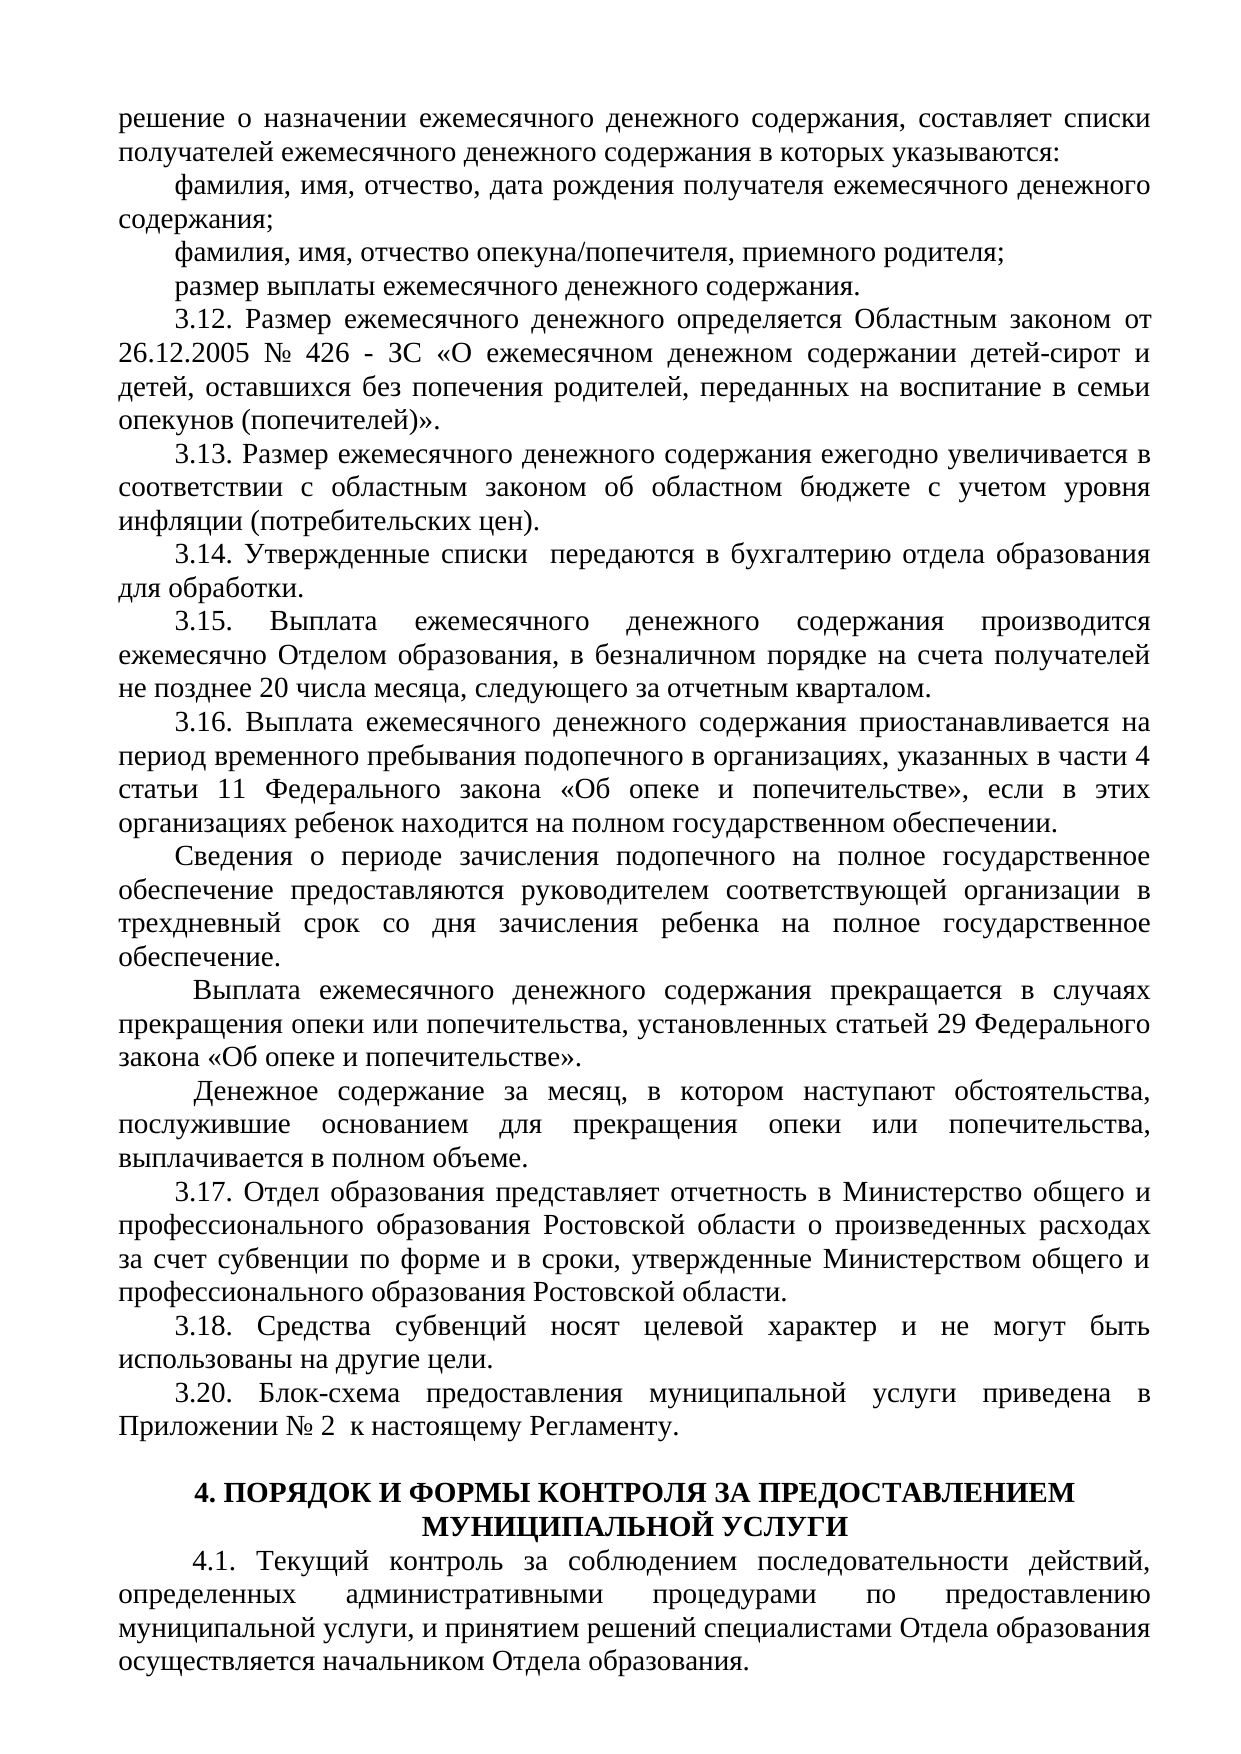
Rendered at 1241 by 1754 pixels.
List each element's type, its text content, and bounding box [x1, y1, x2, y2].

text 3.17. Отдел образования представляет отчетность в Министерство общего и профессионального образования Ростовской области о произведенных расходах за счет субвенции по форме и в сроки, утвержденные Министерством общего и профессионального образования Ростовской области. [118, 1174, 1152, 1308]
text Денежное содержание за месяц, в котором наступают обстоятельства, послужившие основанием для прекращения опеки или попечительства, выплачивается в полном объеме. [118, 1073, 1152, 1174]
text 3.12. Размер ежемесячного денежного определяется Областным законом от 26.12.2005 № 426 - ЗС «О ежемесячном денежном содержании детей-сирот и детей, оставшихся без попечения родителей, переданных на воспитание в семьи опекунов (попечителей)». [118, 302, 1152, 436]
text 3.14. Утвержденные списки передаются в бухгалтерию отдела образования для обработки. [118, 536, 1152, 603]
text фамилия, имя, отчество, дата рождения получателя ежемесячного денежного содержания; [118, 167, 1152, 234]
text 3.16. Выплата ежемесячного денежного содержания приостанавливается на период временного пребывания подопечного в организациях, указанных в части 4 статьи 11 Федерального закона «Об опеке и попечительстве», если в этих организациях ребенок находится на полном государственном обеспечении. [118, 704, 1152, 838]
text 3.18. Средства субвенций носят целевой характер и не могут быть использованы на другие цели. [118, 1308, 1152, 1375]
text фамилия, имя, отчество опекуна/попечителя, приемного родителя; [118, 234, 1152, 268]
text 3.15. Выплата ежемесячного денежного содержания производится ежемесячно Отделом образования, в безналичном порядке на счета получателей не позднее 20 числа месяца, следующего за отчетным кварталом. [118, 603, 1152, 704]
text Сведения о периоде зачисления подопечного на полное государственное обеспечение предоставляются руководителем соответствующей организации в трехдневный срок со дня зачисления ребенка на полное государственное обеспечение. [118, 838, 1152, 972]
text 4. ПОРЯДОК И ФОРМЫ КОНТРОЛЯ ЗА ПРЕДОСТАВЛЕНИЕМ [118, 1476, 1152, 1509]
text 3.13. Размер ежемесячного денежного содержания ежегодно увеличивается в соответствии с областным законом об областном бюджете с учетом уровня инфляции (потребительских цен). [118, 436, 1152, 536]
text 3.20. Блок-схема предоставления муниципальной услуги приведена в Приложении № 2 к настоящему Регламенту. [118, 1375, 1152, 1442]
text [118, 100, 1152, 167]
text 4.1. Текущий контроль за соблюдением последовательности действий, определенных административными процедурами по предоставлению муниципальной услуги, и принятием решений специалистами Отдела образования осуществляется начальником Отдела образования. [118, 1543, 1152, 1677]
text МУНИЦИПАЛЬНОЙ УСЛУГИ [118, 1509, 1152, 1543]
text Выплата ежемесячного денежного содержания прекращается в случаях прекращения опеки или попечительства, установленных статьей 29 Федерального закона «Об опеке и попечительстве». [118, 972, 1152, 1073]
text размер выплаты ежемесячного денежного содержания. [118, 268, 1152, 302]
